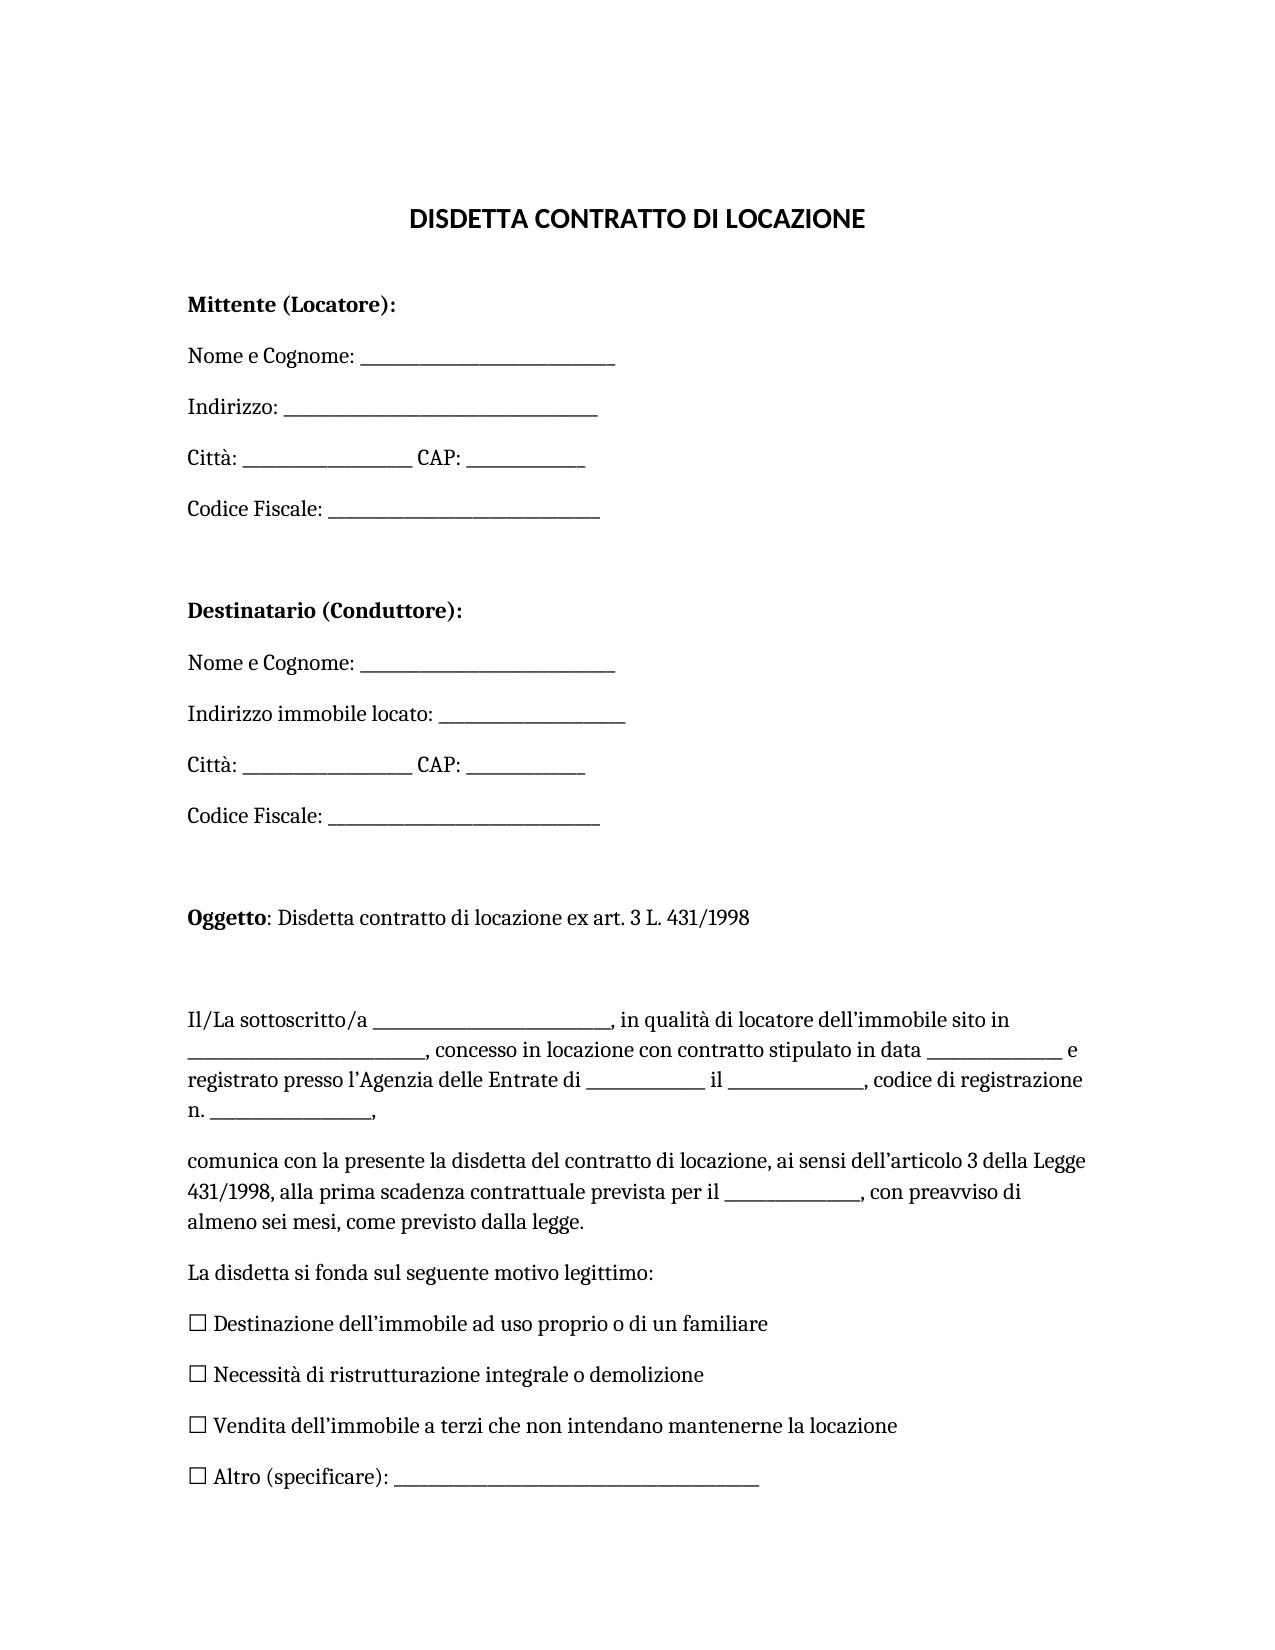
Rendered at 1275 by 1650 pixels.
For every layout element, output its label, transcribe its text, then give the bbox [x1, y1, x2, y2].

text Codice Fiscale: ________________________________ [187, 802, 1087, 829]
text Nome e Cognome: ______________________________ [187, 649, 1087, 676]
text ☐ Altro (specificare): ___________________________________________ [187, 1464, 1087, 1490]
text Città: ____________________ CAP: ______________ [187, 445, 1087, 471]
text La disdetta si fonda sul seguente motivo legittimo: [187, 1260, 1087, 1286]
text Oggetto: Disdetta contratto di locazione ex art. 3 L. 431/1998 [187, 904, 1087, 931]
text Città: ____________________ CAP: ______________ [187, 751, 1087, 778]
text Codice Fiscale: ________________________________ [187, 496, 1087, 522]
text Mittente (Locatore): [187, 292, 1087, 318]
subtitle DISDETTA CONTRATTO DI LOCAZIONE [187, 200, 1087, 236]
text ☐ Vendita dell’immobile a terzi che non intendano mantenerne la locazione [187, 1413, 1087, 1439]
text comunica con la presente la disdetta del contratto di locazione, ai sensi dell’articolo 3 della Legge 431/1998, alla prima scadenza contrattuale prevista per il ________________, con preavviso di almeno sei mesi, come previsto dalla legge. [187, 1148, 1087, 1235]
text ☐ Necessità di ristrutturazione integrale o demolizione [187, 1362, 1087, 1388]
text ☐ Destinazione dell’immobile ad uso proprio o di un familiare [187, 1311, 1087, 1337]
text Il/La sottoscritto/a ____________________________, in qualità di locatore dell’immobile sito in ____________________________, concesso in locazione con contratto stipulato in data ________________ e registrato presso l’Agenzia delle Entrate di ______________ il ________________, codice di registrazione n. ___________________, [187, 1007, 1087, 1123]
text Destinatario (Conduttore): [187, 598, 1087, 624]
text Indirizzo: _____________________________________ [187, 394, 1087, 420]
text Indirizzo immobile locato: ______________________ [187, 700, 1087, 727]
text Nome e Cognome: ______________________________ [187, 343, 1087, 369]
